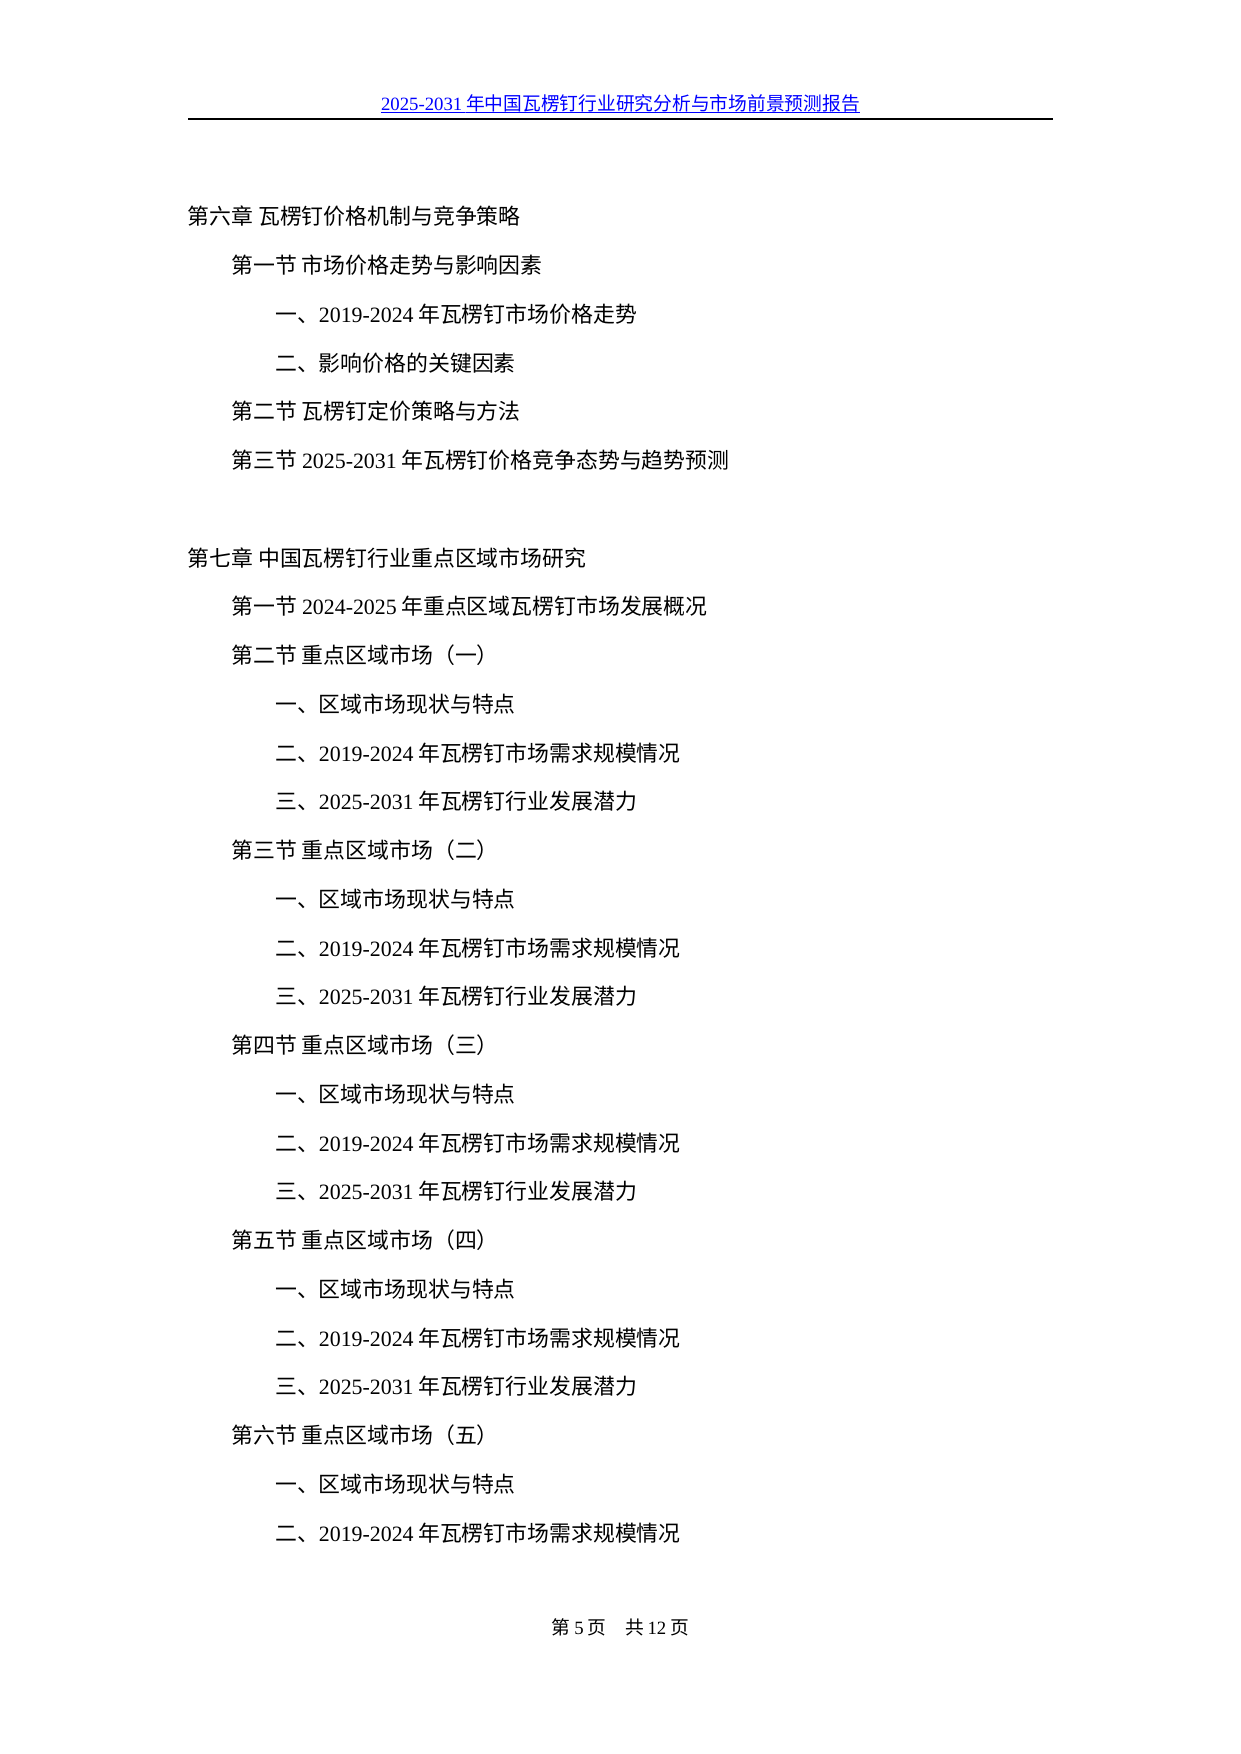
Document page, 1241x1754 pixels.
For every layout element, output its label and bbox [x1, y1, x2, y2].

text [187, 150, 1053, 1548]
